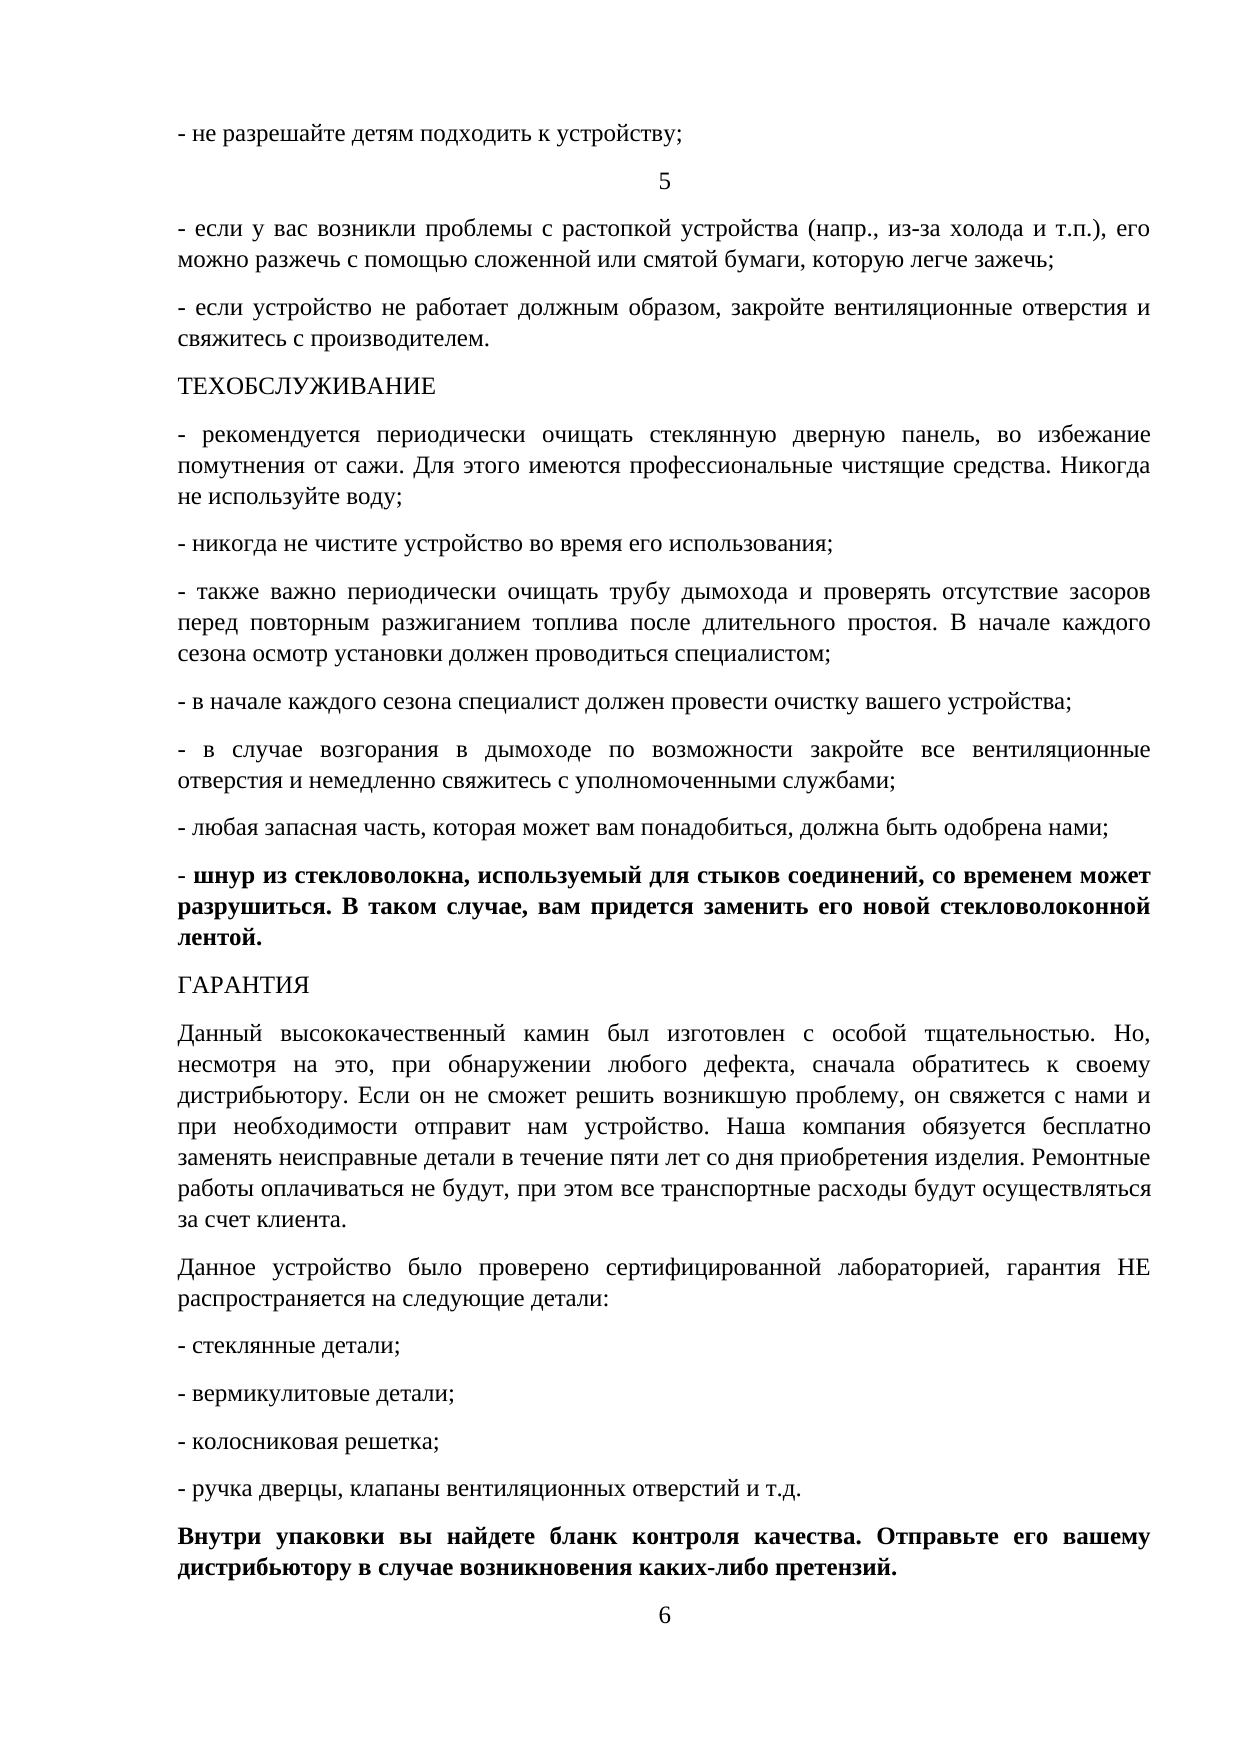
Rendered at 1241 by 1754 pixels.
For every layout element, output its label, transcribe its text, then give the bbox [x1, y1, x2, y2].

text 6 [177, 1600, 1152, 1629]
text - никогда не чистите устройство во время его использования; [177, 528, 1152, 557]
text Данное устройство было проверено сертифицированной лабораторией, гарантия НЕ распространяется на следующие детали: [177, 1252, 1152, 1311]
text ГАРАНТИЯ [177, 970, 1152, 999]
text Внутри упаковки вы найдете бланк контроля качества. Отправьте его вашему дистрибьютору в случае возникновения каких-либо претензий. [177, 1521, 1152, 1581]
text Данный высококачественный камин был изготовлен с особой тщательностью. Но, несмотря на это, при обнаружении любого дефекта, сначала обратитесь к своему дистрибьютору. Если он не сможет решить возникшую проблему, он свяжется с нами и при необходимости отправит нам устройство. Наша компания обязуется бесплатно заменять неисправные детали в течение пяти лет со дня приобретения изделия. Ремонтные работы оплачиваться не будут, при этом все транспортные расходы будут осуществляться за счет клиента. [177, 1018, 1152, 1233]
text ТЕХОБСЛУЖИВАНИЕ [177, 371, 1152, 400]
text - в начале каждого сезона специалист должен провести очистку вашего устройства; [177, 686, 1152, 715]
text - если у вас возникли проблемы с растопкой устройства (напр., из-за холода и т.п.), его можно разжечь с помощью сложенной или смятой бумаги, которую легче зажечь; [177, 213, 1152, 273]
text - стеклянные детали; [177, 1330, 1152, 1359]
text - колосниковая решетка; [177, 1426, 1152, 1454]
text - шнур из стекловолокна, используемый для стыков соединений, со временем может разрушиться. В таком случае, вам придется заменить его новой стекловолоконной лентой. [177, 860, 1152, 951]
text - также важно периодически очищать трубу дымохода и проверять отсутствие засоров перед повторным разжиганием топлива после длительного простоя. В начале каждого сезона осмотр установки должен проводиться специалистом; [177, 576, 1152, 667]
text - любая запасная часть, которая может вам понадобиться, должна быть одобрена нами; [177, 812, 1152, 841]
text 5 [177, 166, 1152, 194]
text - рекомендуется периодически очищать стеклянную дверную панель, во избежание помутнения от сажи. Для этого имеются профессиональные чистящие средства. Никогда не используйте воду; [177, 419, 1152, 509]
text - ручка дверцы, клапаны вентиляционных отверстий и т.д. [177, 1473, 1152, 1502]
text - вермикулитовые детали; [177, 1378, 1152, 1407]
text - не разрешайте детям подходить к устройству; [177, 118, 1152, 147]
text - в случае возгорания в дымоходе по возможности закройте все вентиляционные отверстия и немедленно свяжитесь с уполномоченными службами; [177, 734, 1152, 793]
text - если устройство не работает должным образом, закройте вентиляционные отверстия и свяжитесь с производителем. [177, 292, 1152, 352]
